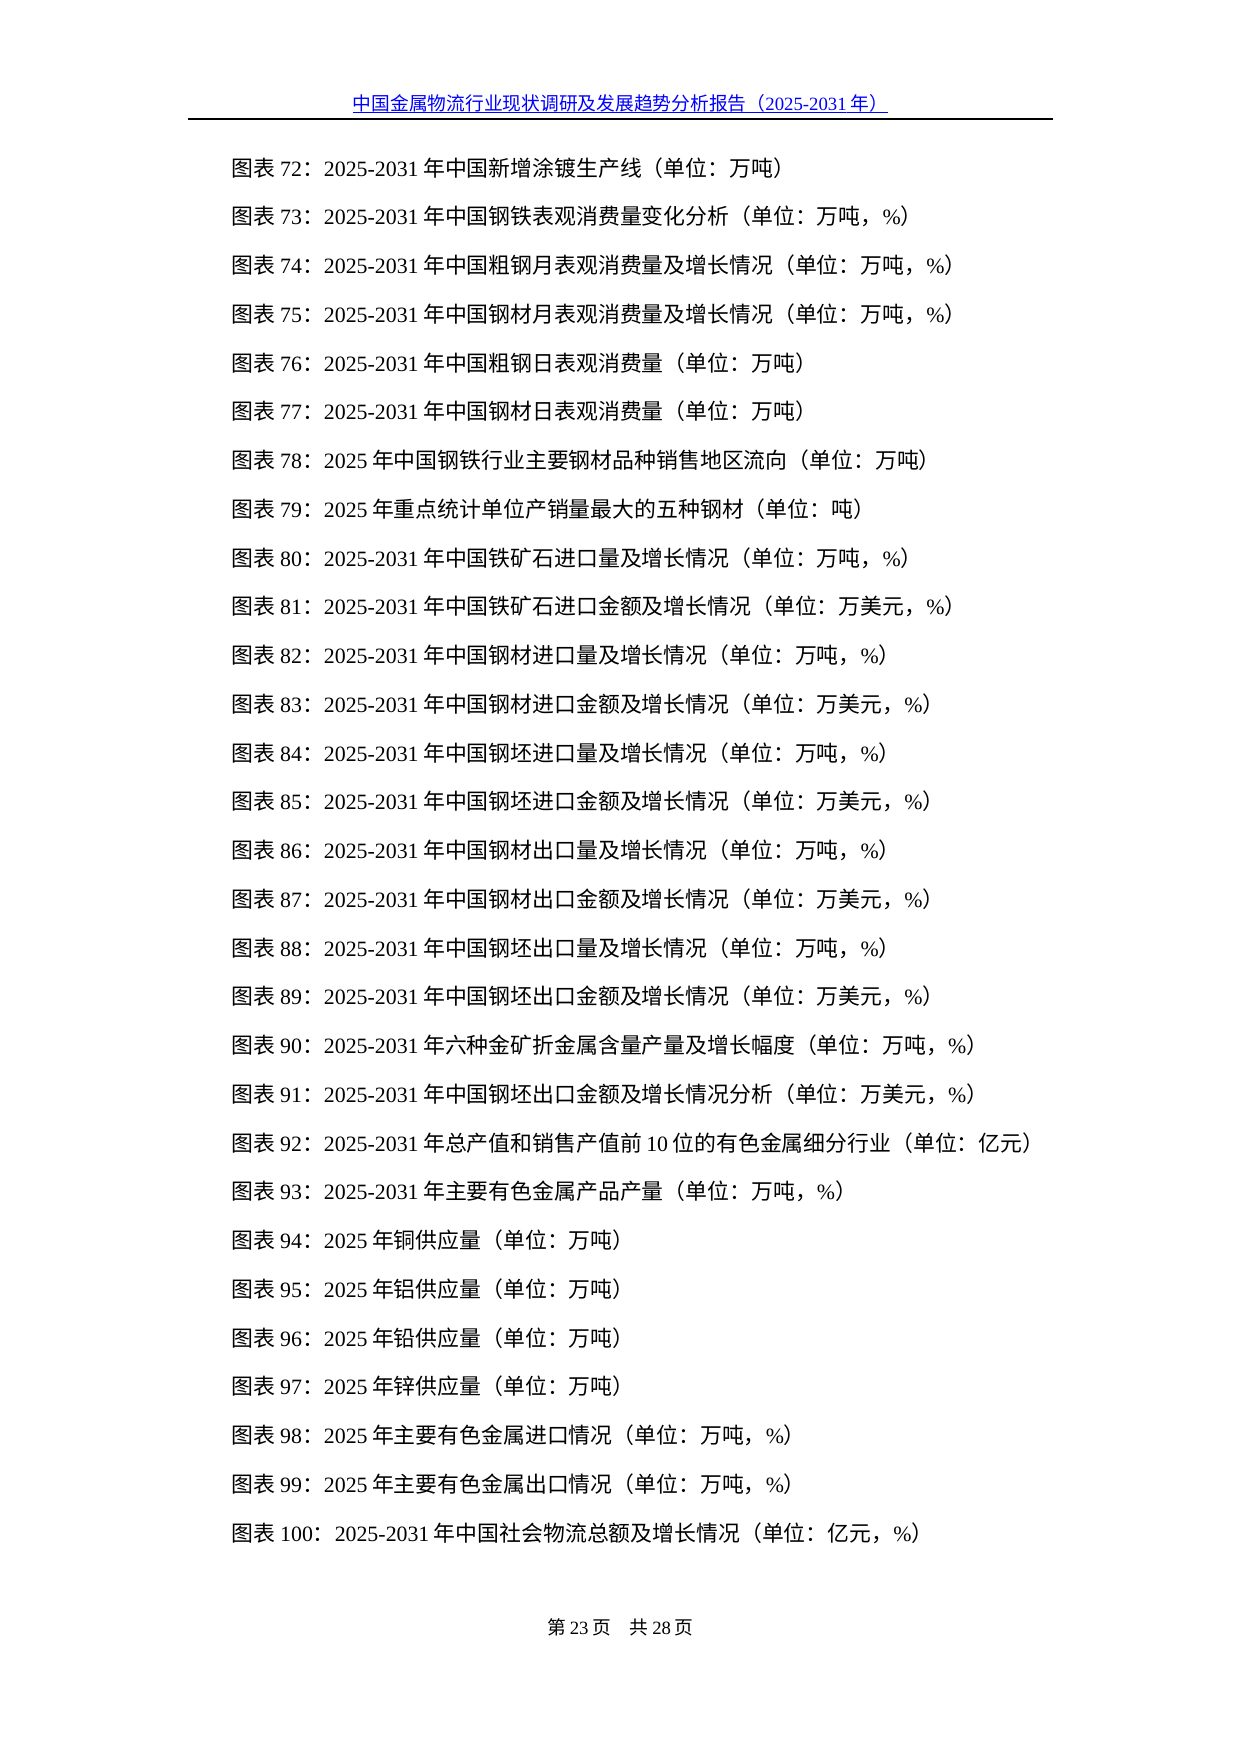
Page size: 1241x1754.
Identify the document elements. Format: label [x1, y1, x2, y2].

text [187, 150, 1053, 1548]
